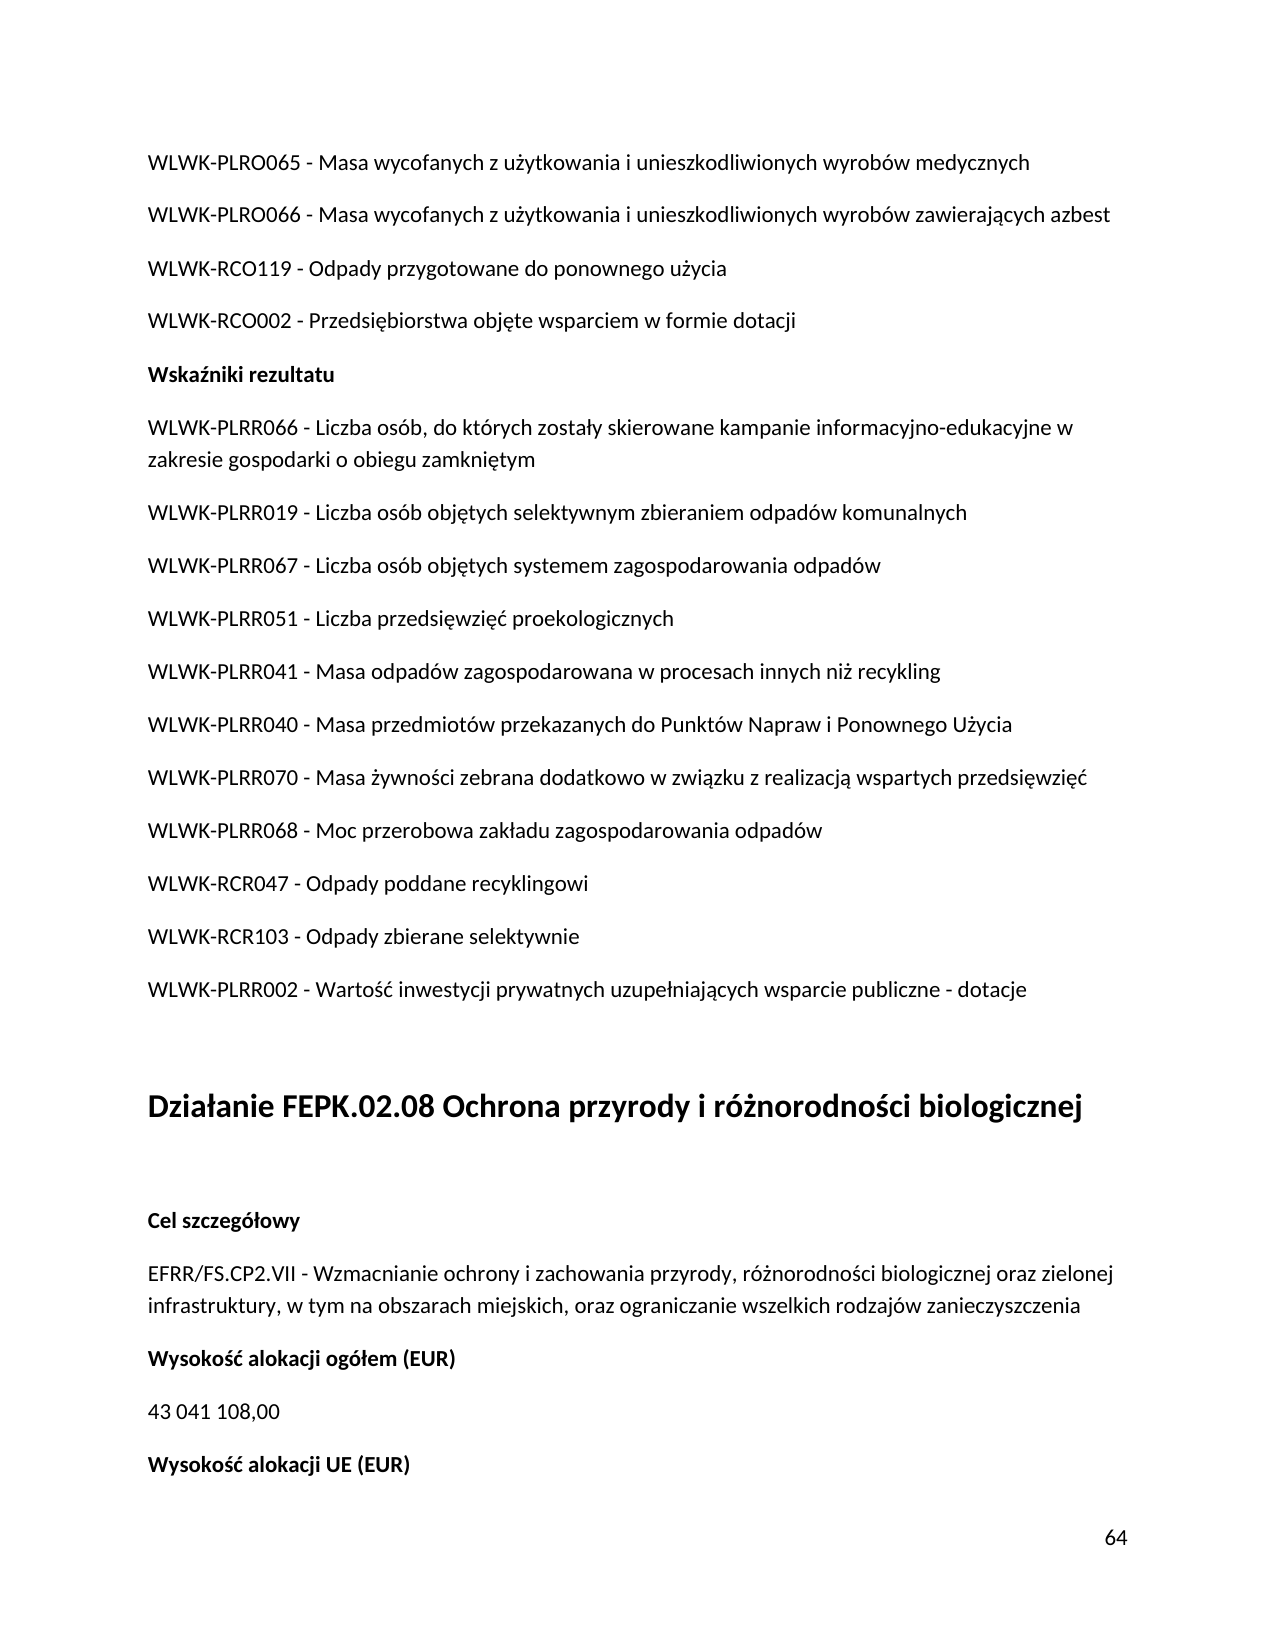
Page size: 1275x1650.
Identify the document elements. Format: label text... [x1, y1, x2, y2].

text WLWK-PLRR019 - Liczba osób objętych selektywnym zbieraniem odpadów komunalnych [148, 498, 1127, 526]
text WLWK-RCO002 - Przedsiębiorstwa objęte wsparciem w formie dotacji [148, 307, 1127, 335]
text Cel szczegółowy [148, 1206, 1127, 1234]
text Wskaźniki rezultatu [148, 360, 1127, 388]
text WLWK-PLRR040 - Masa przedmiotów przekazanych do Punktów Napraw i Ponownego Użycia [148, 710, 1127, 738]
text WLWK-PLRR002 - Wartość inwestycji prywatnych uzupełniających wsparcie publiczne - dotacje [148, 975, 1127, 1003]
text WLWK-RCR047 - Odpady poddane recyklingowi [148, 869, 1127, 897]
text WLWK-PLRR041 - Masa odpadów zagospodarowana w procesach innych niż recykling [148, 657, 1127, 685]
text WLWK-PLRO065 - Masa wycofanych z użytkowania i unieszkodliwionych wyrobów medycznych [148, 148, 1127, 176]
text WLWK-PLRR068 - Moc przerobowa zakładu zagospodarowania odpadów [148, 816, 1127, 844]
text EFRR/FS.CP2.VII - Wzmacnianie ochrony i zachowania przyrody, różnorodności biologicznej oraz zielonej infrastruktury, w tym na obszarach miejskich, oraz ograniczanie wszelkich rodzajów zanieczyszczenia [148, 1259, 1127, 1319]
text WLWK-RCO119 - Odpady przygotowane do ponownego użycia [148, 254, 1127, 282]
text WLWK-PLRR070 - Masa żywności zebrana dodatkowo w związku z realizacją wspartych przedsięwzięć [148, 763, 1127, 791]
text Wysokość alokacji UE (EUR) [148, 1450, 1127, 1478]
text 43 041 108,00 [148, 1397, 1127, 1425]
text Wysokość alokacji ogółem (EUR) [148, 1344, 1127, 1372]
subtitle Działanie FEPK.02.08 Ochrona przyrody i różnorodności biologicznej [148, 1085, 1127, 1126]
text WLWK-PLRR066 - Liczba osób, do których zostały skierowane kampanie informacyjno-edukacyjne w zakresie gospodarki o obiegu zamkniętym [148, 413, 1127, 473]
text WLWK-RCR103 - Odpady zbierane selektywnie [148, 922, 1127, 950]
text WLWK-PLRR067 - Liczba osób objętych systemem zagospodarowania odpadów [148, 551, 1127, 579]
text WLWK-PLRO066 - Masa wycofanych z użytkowania i unieszkodliwionych wyrobów zawierających azbest [148, 201, 1127, 229]
text WLWK-PLRR051 - Liczba przedsięwzięć proekologicznych [148, 604, 1127, 632]
